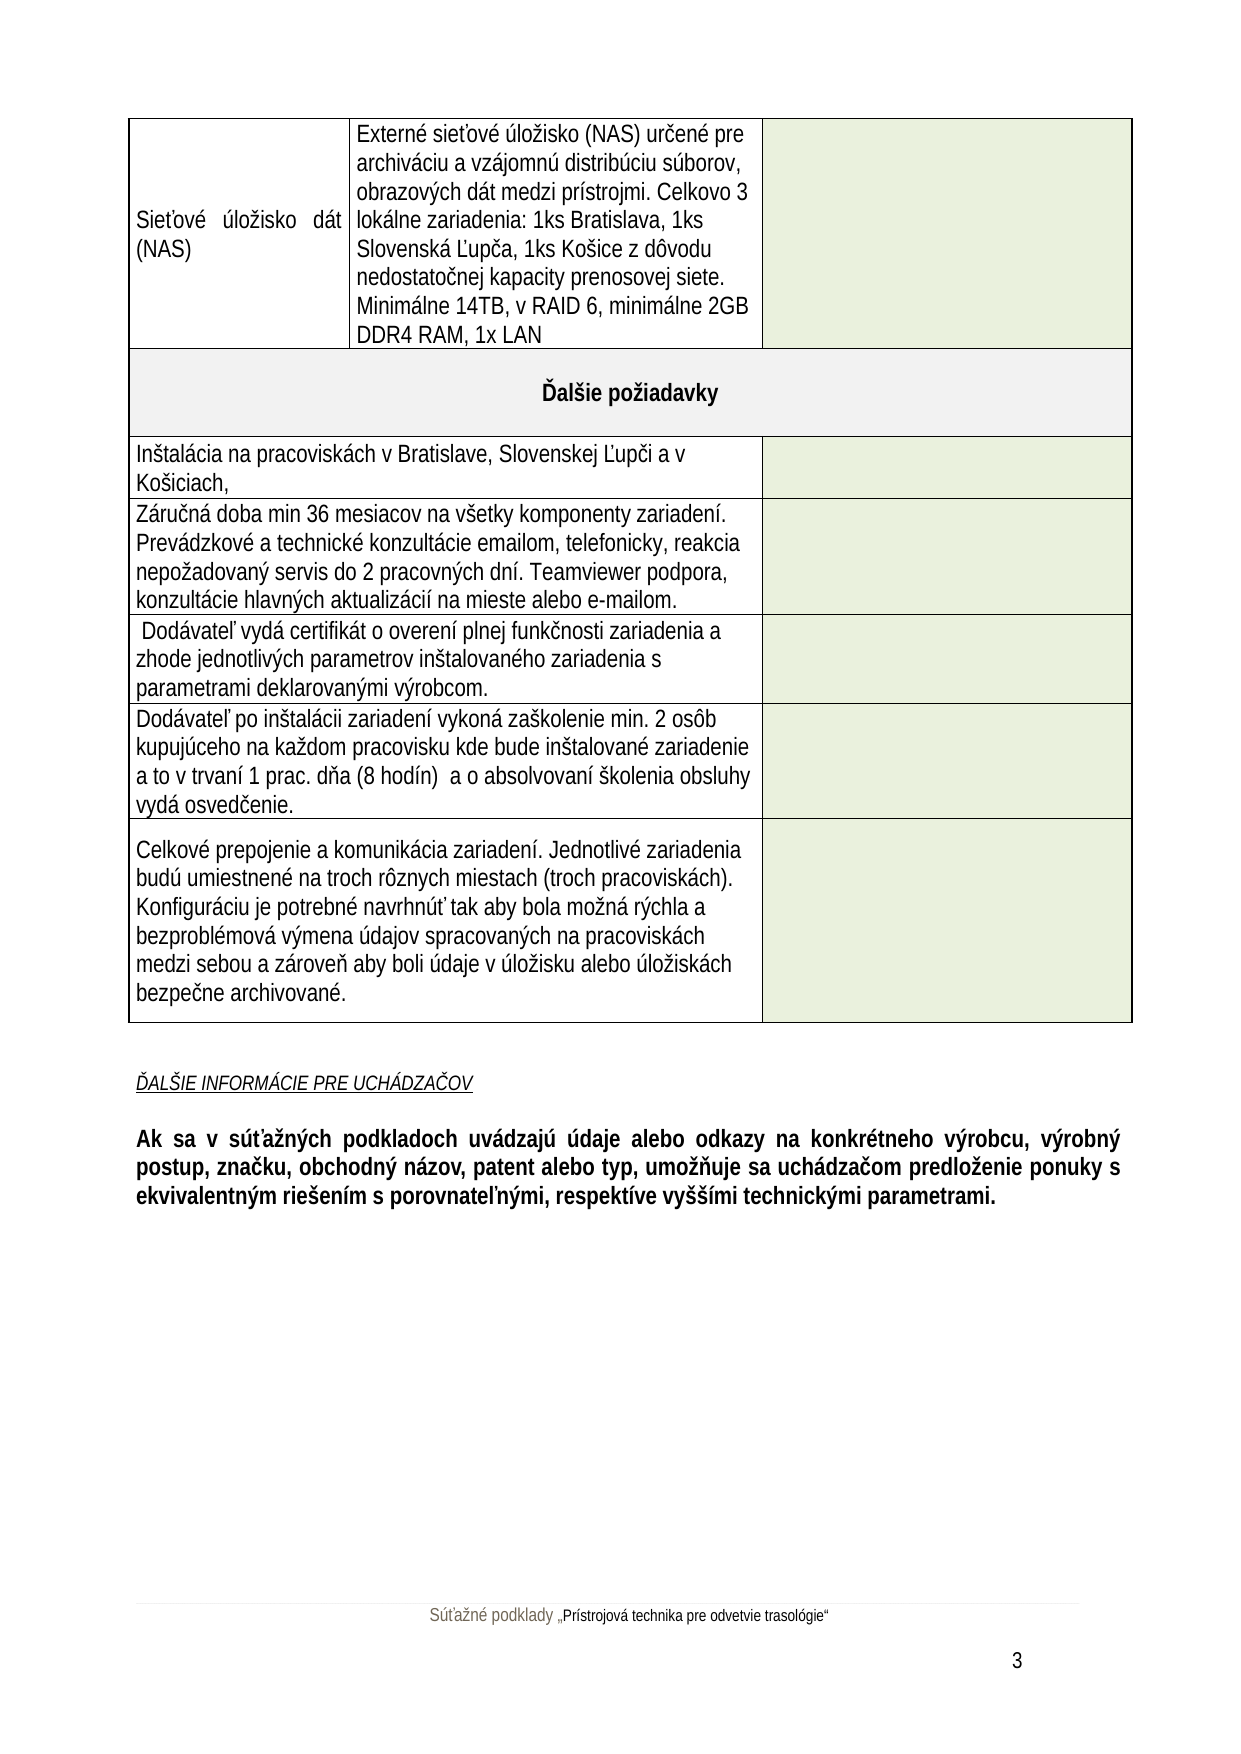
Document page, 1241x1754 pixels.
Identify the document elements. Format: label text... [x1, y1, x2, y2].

table_cell Dodávateľ po inštalácii zariadení vykoná zaškolenie min. 2 osôb kupujúceho na každom pracovisku kde bude inštalované zariadenie a to v trvaní 1 prac. dňa (8 hodín) a o absolvovaní školenia obsluhy vydá osvedčenie. [130, 704, 762, 818]
text ĎALŠIE INFORMÁCIE PRE UCHÁDZAČOV [136, 1071, 1122, 1095]
table_cell [763, 704, 1131, 818]
table_cell [763, 615, 1131, 703]
table_cell Celkové prepojenie a komunikácia zariadení. Jednotlivé zariadenia budú umiestnené na troch rôznych miestach (troch pracoviskách). Konfiguráciu je potrebné navrhnúť tak aby bola možná rýchla a bezproblémová výmena údajov spracovaných na pracoviskách medzi sebou a zároveň aby boli údaje v úložisku alebo úložiskách bezpečne archivované. [130, 819, 762, 1022]
table_cell Ďalšie požiadavky [130, 349, 1131, 436]
subtitle Ak sa v súťažných podkladoch uvádzajú údaje alebo odkazy na konkrétneho výrobcu, výrobný postup, značku, obchodný názov, patent alebo typ, umožňuje sa uchádzačom predloženie ponuky s ekvivalentným riešením s porovnateľnými, respektíve vyššími technickými parametrami. [136, 1123, 1122, 1209]
table_cell [763, 819, 1131, 1022]
table_cell Externé sieťové úložisko (NAS) určené pre archiváciu a vzájomnú distribúciu súborov, obrazových dát medzi prístrojmi. Celkovo 3 lokálne zariadenia: 1ks Bratislava, 1ks Slovenská Ľupča, 1ks Košice z dôvodu nedostatočnej kapacity prenosovej siete. Minimálne 14TB, v RAID 6, minimálne 2GB DDR4 RAM, 1x LAN [350, 119, 762, 348]
table_cell Sieťové úložisko dát (NAS) [130, 119, 349, 348]
table_cell [763, 437, 1131, 498]
table_cell Inštalácia na pracoviskách v Bratislave, Slovenskej Ľupči a v Košiciach, [130, 437, 762, 498]
table_cell [763, 499, 1131, 614]
table_cell Záručná doba min 36 mesiacov na všetky komponenty zariadení. Prevádzkové a technické konzultácie emailom, telefonicky, reakcia nepožadovaný servis do 2 pracovných dní. Teamviewer podpora, konzultácie hlavných aktualizácií na mieste alebo e-mailom. [130, 499, 762, 614]
table_cell Dodávateľ vydá certifikát o overení plnej funkčnosti zariadenia a zhode jednotlivých parametrov inštalovaného zariadenia s parametrami deklarovanými výrobcom. [130, 615, 762, 703]
table_cell [763, 119, 1131, 348]
